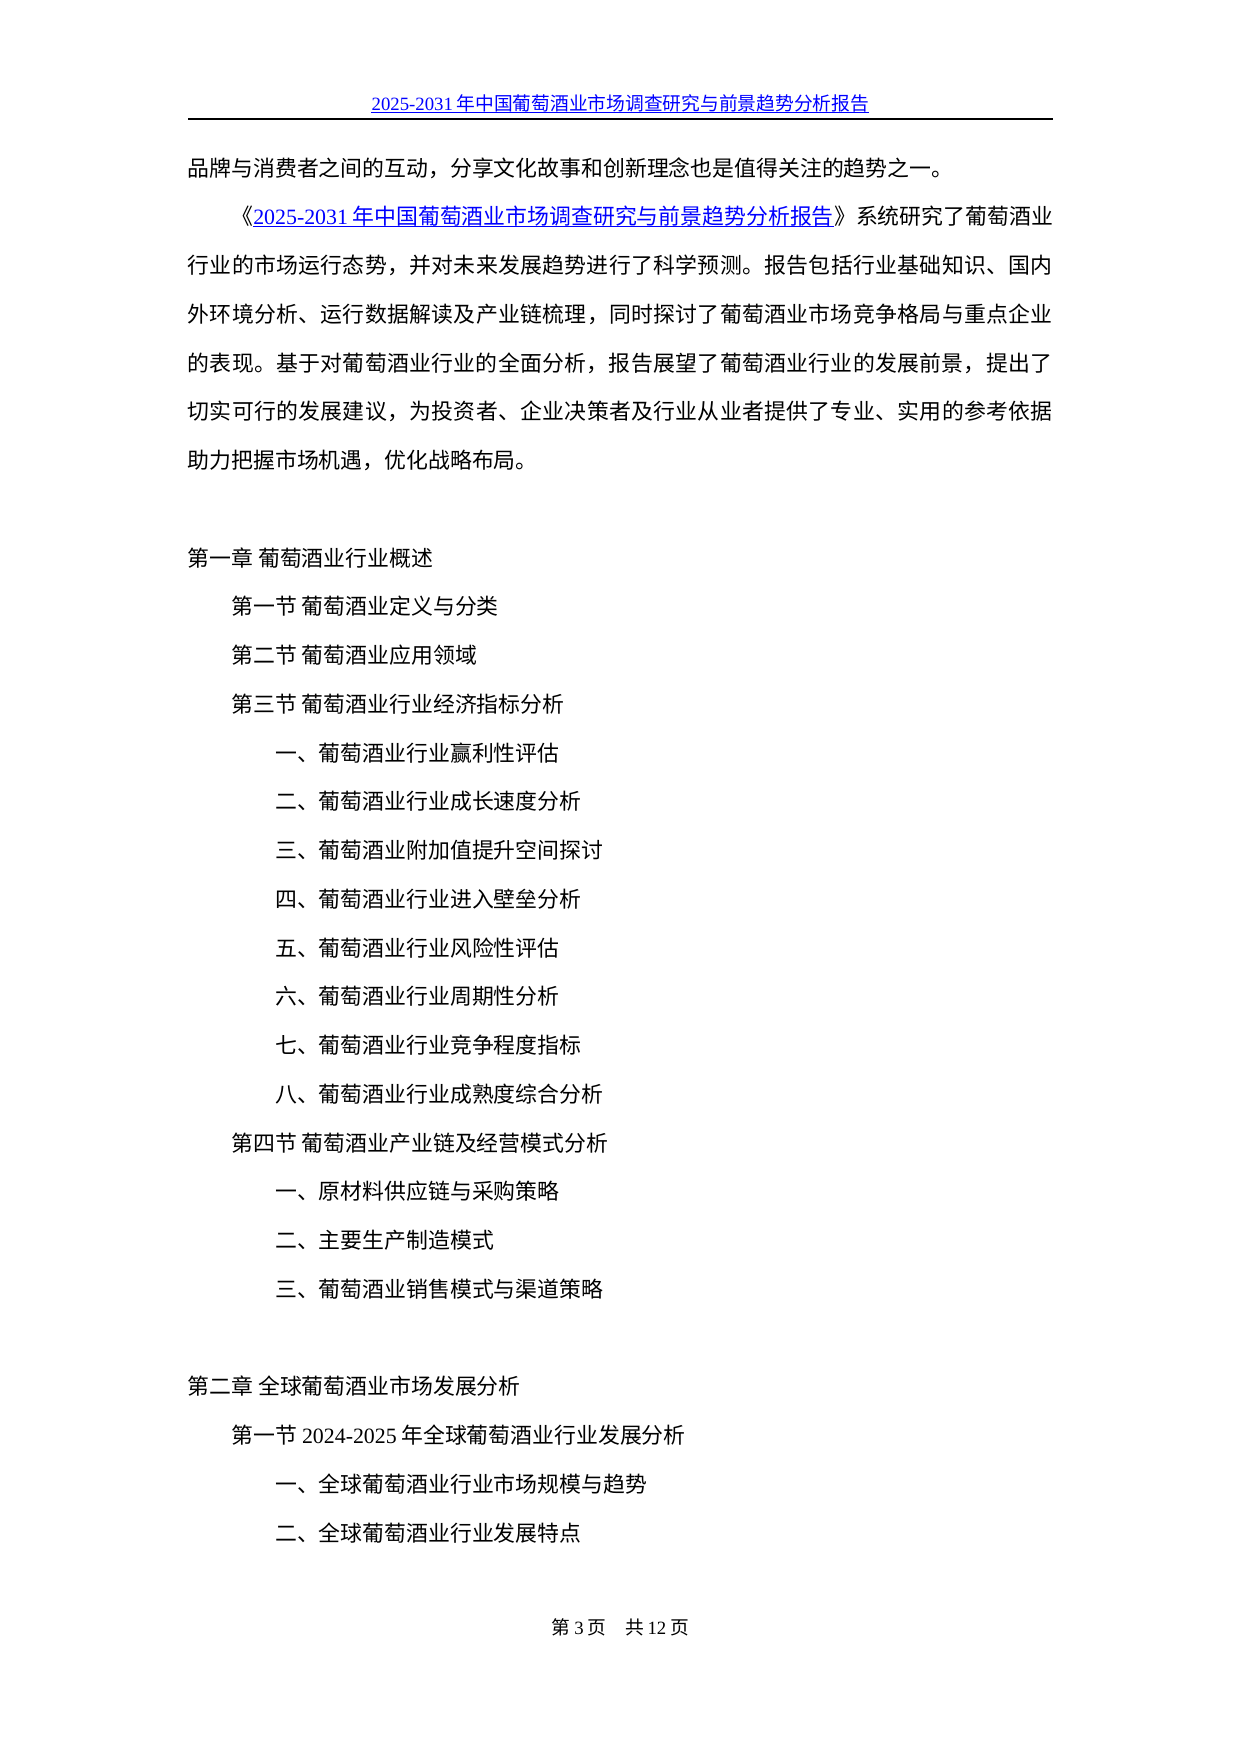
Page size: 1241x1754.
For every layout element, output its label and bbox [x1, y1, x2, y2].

text [187, 150, 1053, 1548]
